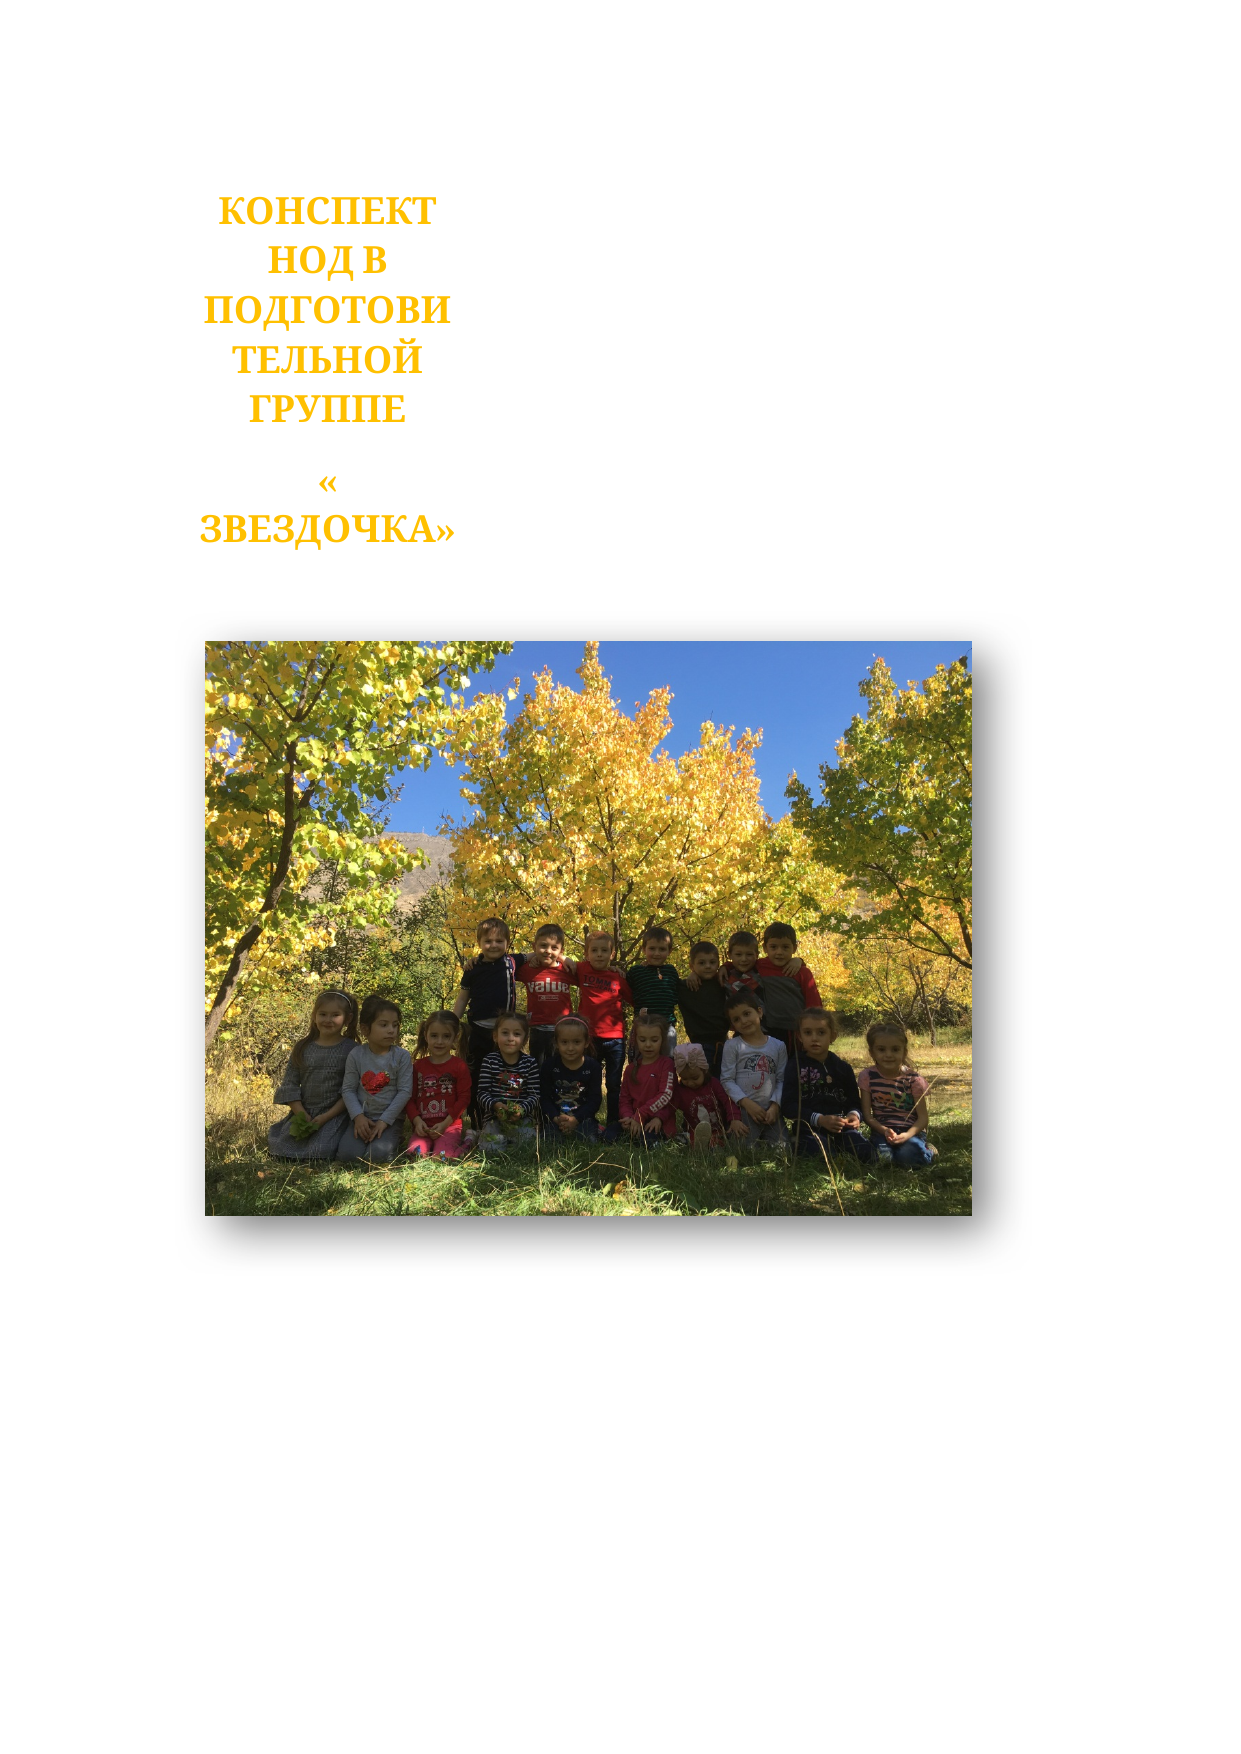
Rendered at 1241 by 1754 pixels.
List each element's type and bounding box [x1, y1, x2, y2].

picture [205, 641, 972, 1216]
